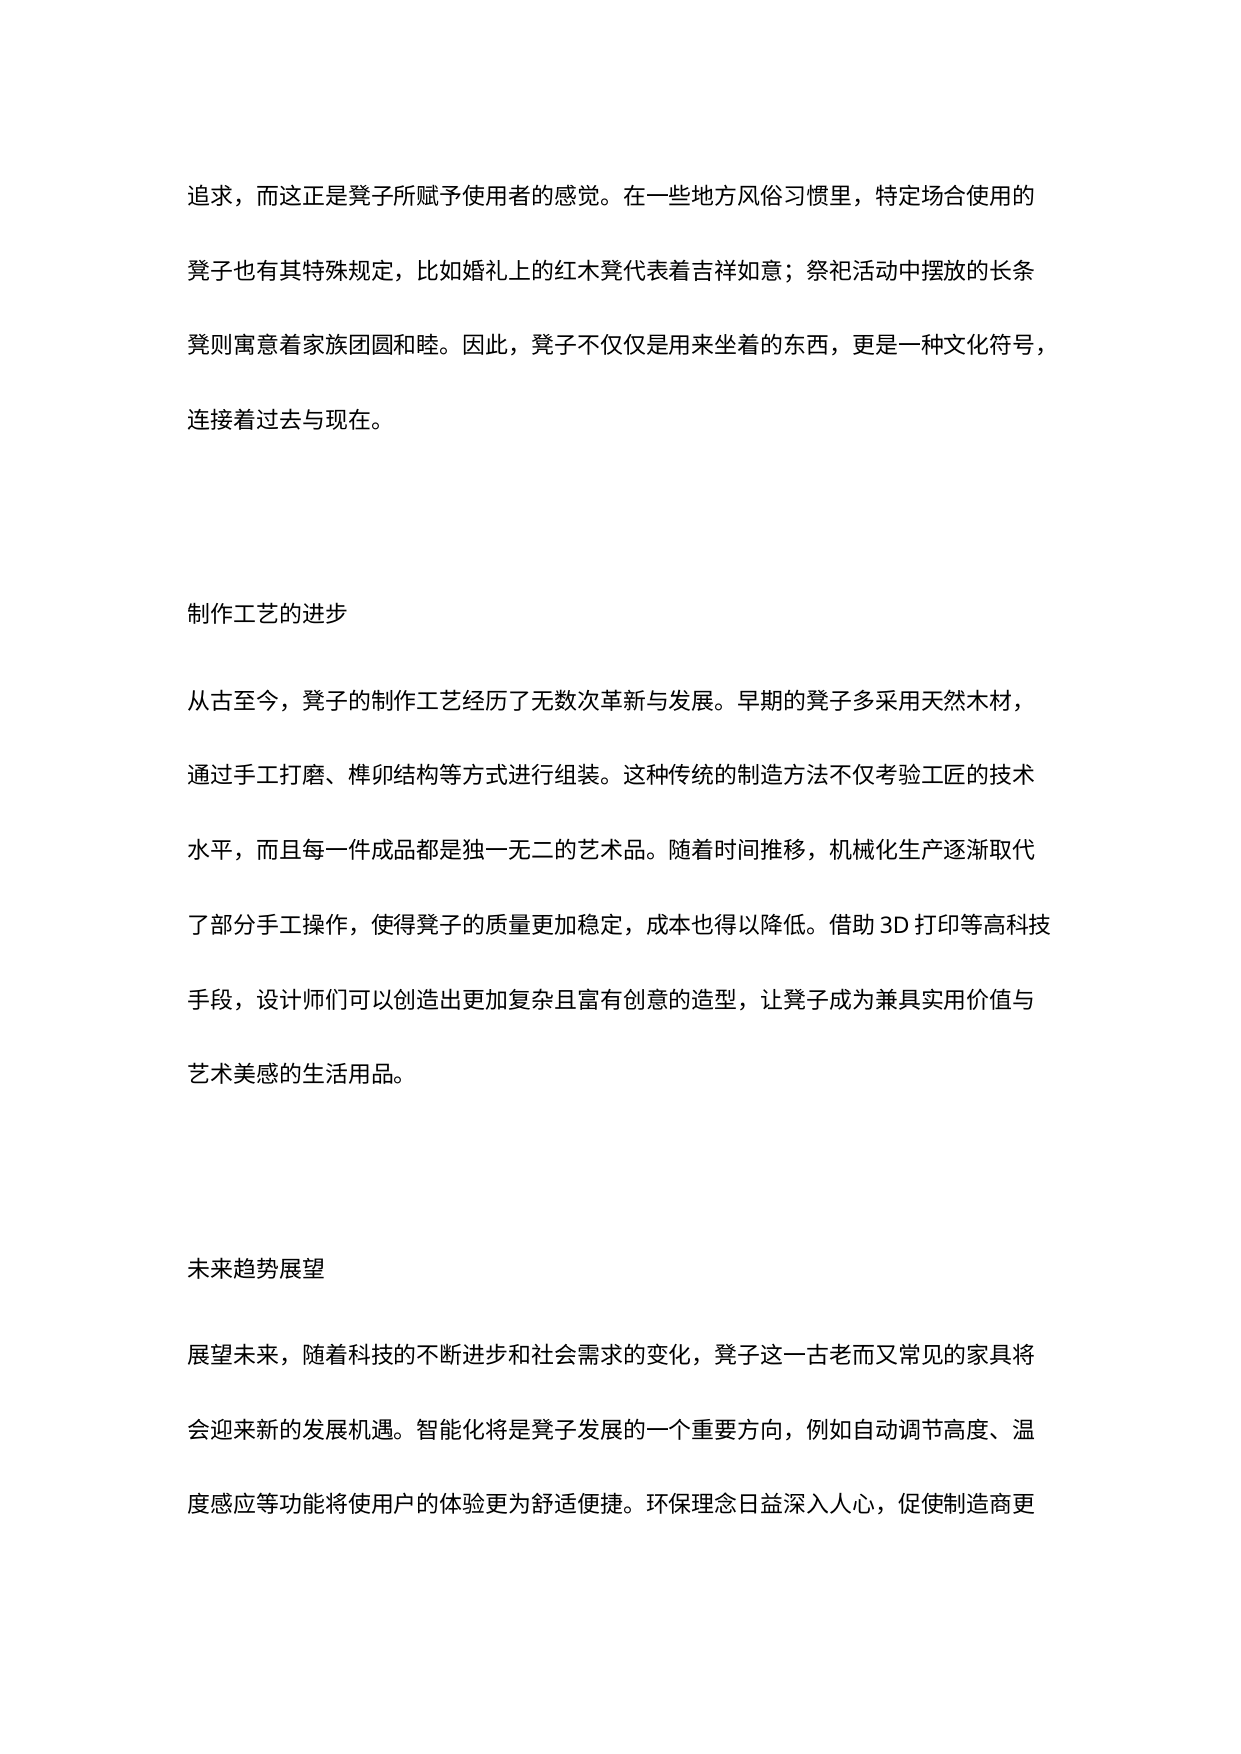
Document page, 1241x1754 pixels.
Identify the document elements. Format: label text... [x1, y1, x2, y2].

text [187, 162, 1053, 451]
text 制作工艺的进步 [187, 580, 1053, 645]
text 从古至今，凳子的制作工艺经历了无数次革新与发展。早期的凳子多采用天然木材，通过手工打磨、榫卯结构等方式进行组装。这种传统的制造方法不仅考验工匠的技术水平，而且每一件成品都是独一无二的艺术品。随着时间推移，机械化生产逐渐取代了部分手工操作，使得凳子的质量更加稳定，成本也得以降低。借助3D打印等高科技手段，设计师们可以创造出更加复杂且富有创意的造型，让凳子成为兼具实用价值与艺术美感的生活用品。 [187, 667, 1053, 1105]
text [187, 1321, 1053, 1536]
text 未来趋势展望 [187, 1234, 1053, 1299]
